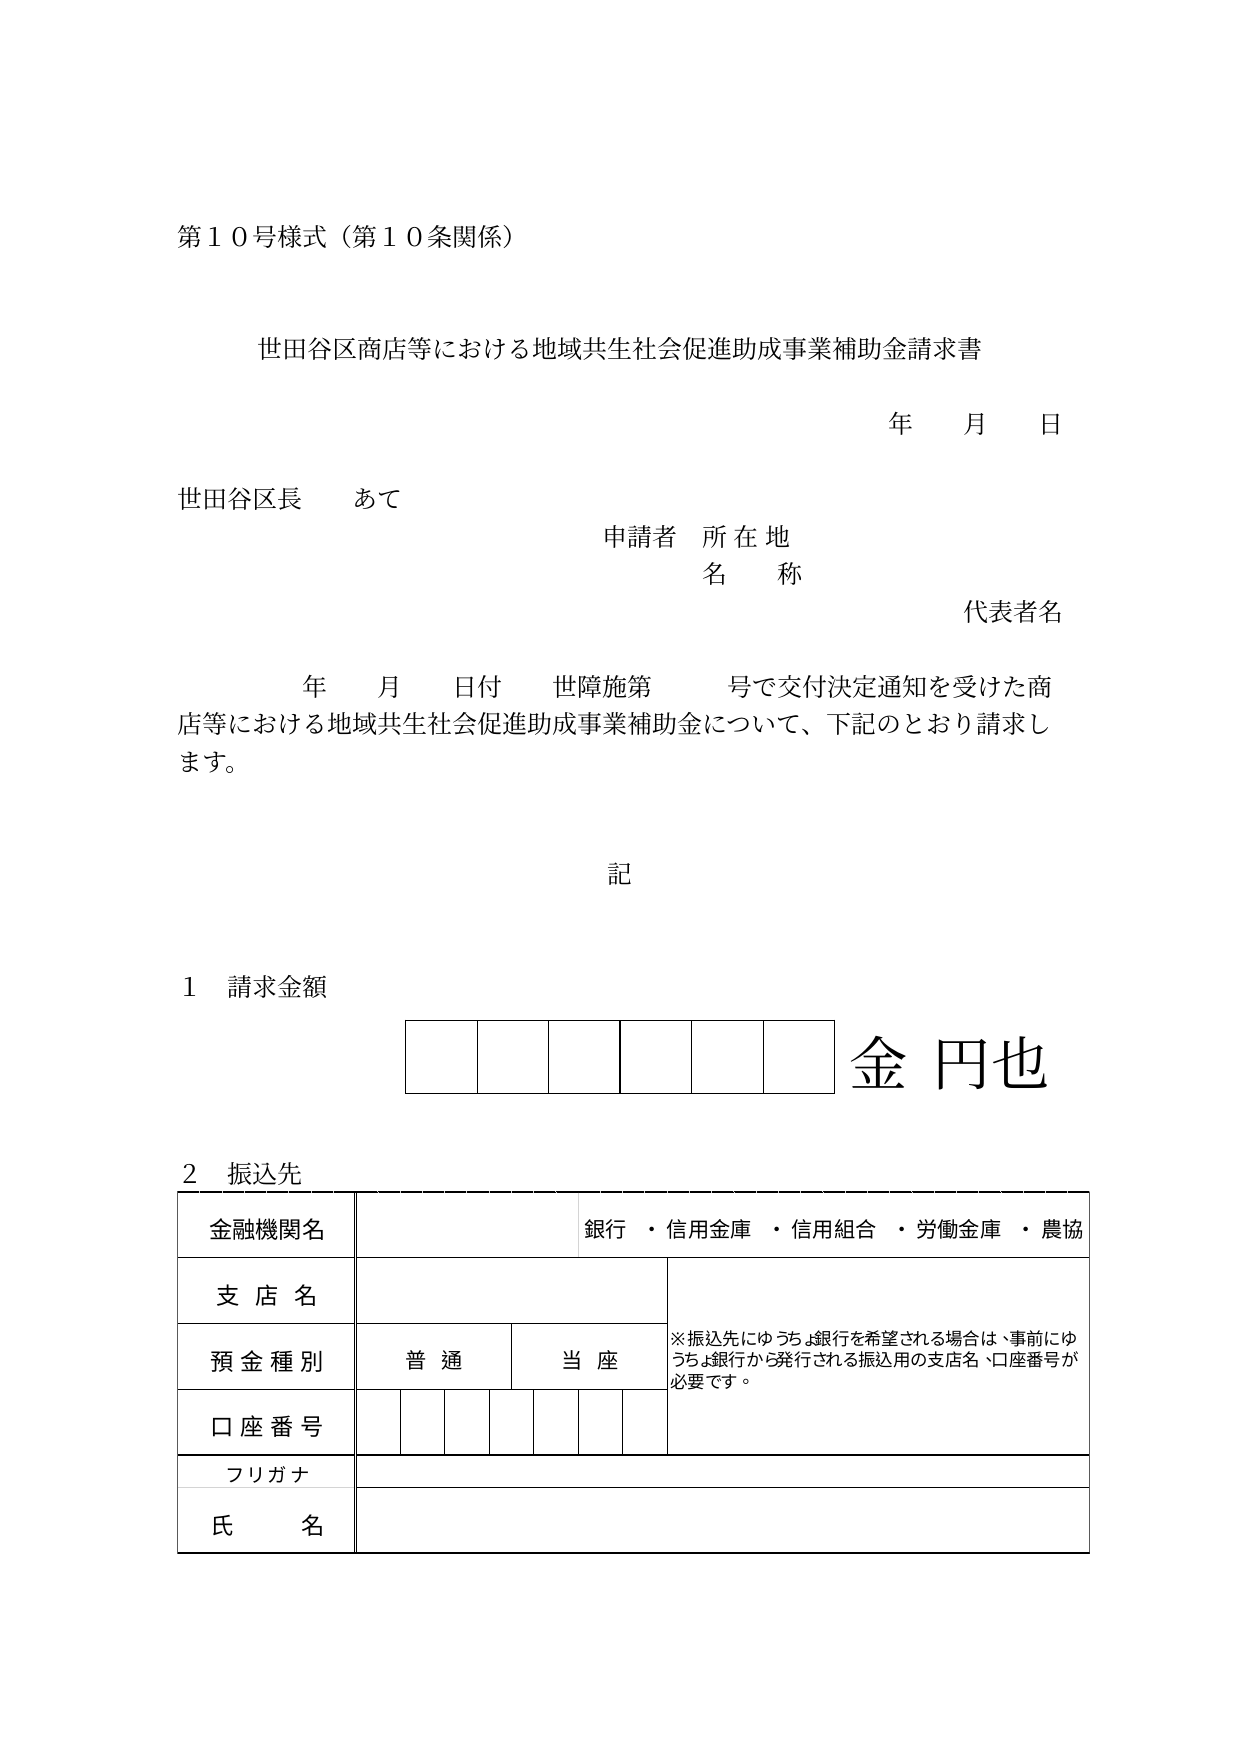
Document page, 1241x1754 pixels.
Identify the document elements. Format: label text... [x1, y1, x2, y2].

text 名 称 [177, 554, 963, 592]
subtitle 記 [177, 854, 1063, 892]
text 金 円也 [177, 1004, 1063, 1117]
text 世田谷区長 あて [177, 479, 1063, 517]
text 第１０号様式（第１０条関係） [177, 217, 1063, 254]
table_header [621, 1021, 691, 1093]
text 年 月 日 [177, 404, 1063, 442]
text １ 請求金額 [177, 967, 1063, 1004]
table_header [406, 1021, 477, 1093]
text 申請者 所在地 [177, 517, 963, 554]
table_header [692, 1021, 763, 1093]
text 年 月 日付 世障施第 号で交付決定通知を受けた商店等における地域共生社会促進助成事業補助金について、下記のとおり請求します。 [177, 667, 1063, 779]
text ２ 振込先 [177, 1154, 1063, 1191]
table_header [764, 1021, 834, 1093]
table_header [549, 1021, 619, 1093]
text 世田谷区商店等における地域共生社会促進助成事業補助金請求書 [177, 329, 1063, 367]
text 代表者名 [177, 592, 1063, 629]
table_header [478, 1021, 548, 1093]
